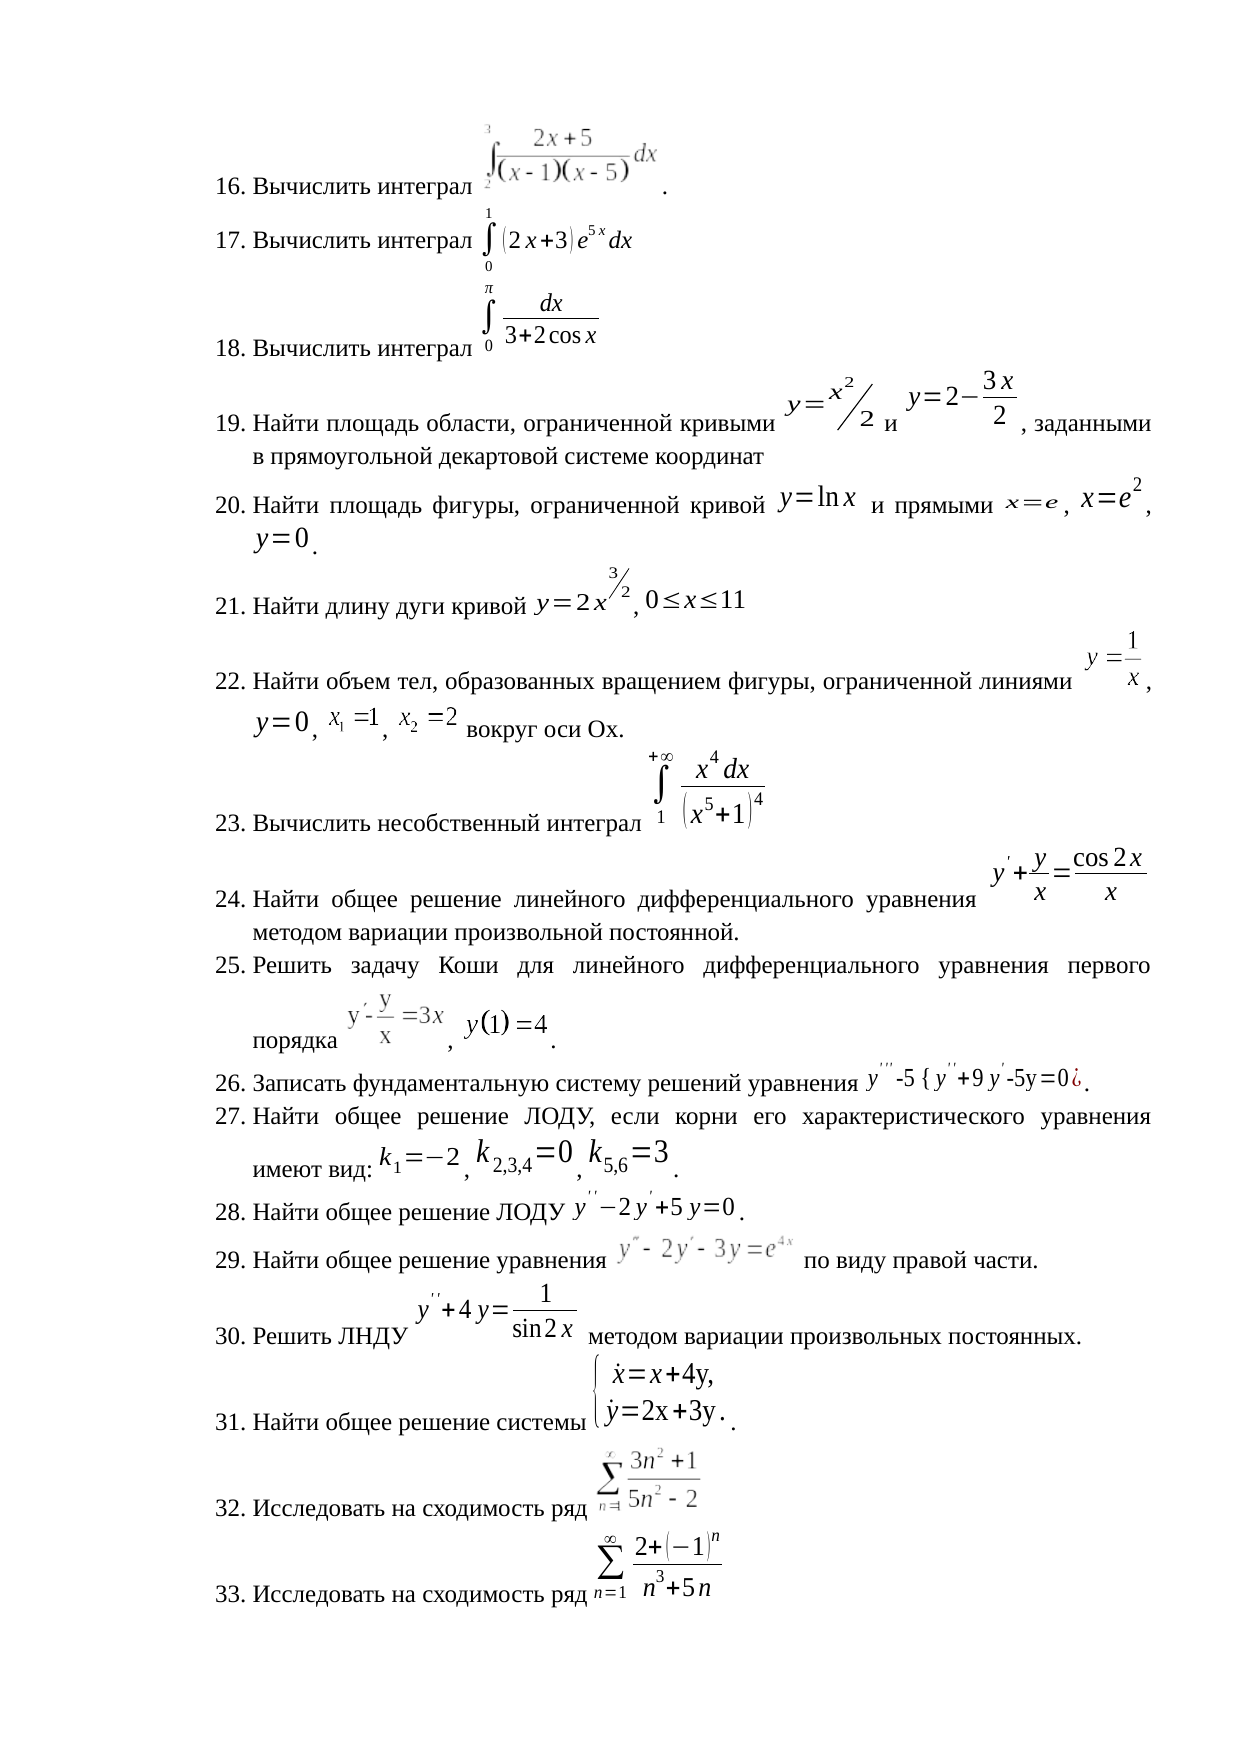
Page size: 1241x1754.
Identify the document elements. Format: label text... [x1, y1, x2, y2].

list Вычислить интеграл [215, 279, 1152, 361]
list Исследовать на сходимость ряд [215, 1440, 1152, 1522]
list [215, 1526, 1152, 1608]
list Найти объем тел, образованных вращением фигуры, ограниченной линиями , , , вокруг оси Оx. [215, 624, 1152, 743]
list Вычислить интеграл . [215, 118, 1152, 200]
list Найти длину дуги кривой , [215, 564, 1152, 620]
list Найти площадь фигуры, ограниченной кривой и прямыми , , . [215, 474, 1152, 560]
list Вычислить несобственный интеграл [215, 747, 1152, 837]
list Найти общее решение ЛОДУ, если корни его характеристического уравнения имеют вид: , , . [215, 1101, 1152, 1183]
list Найти площадь области, ограниченной кривыми и , заданными в прямоугольной декартовой системе координат [215, 366, 1152, 470]
list Вычислить интеграл [215, 204, 1152, 275]
list Найти общее решение ЛОДУ . [215, 1187, 1152, 1225]
list Найти общее решение линейного дифференциального уравнения методом вариации произвольной постоянной. [215, 842, 1152, 946]
list Решить ЛНДУ методом вариации произвольных постоянных. [215, 1278, 1152, 1349]
list Записать фундаментальную систему решений уравнения . [215, 1058, 1152, 1096]
list Решить задачу Коши для линейного дифференциального уравнения первого порядка , . [215, 950, 1152, 1054]
list Найти общее решение уравнения по виду правой части. [215, 1230, 1152, 1274]
list Найти общее решение системы . [215, 1354, 1152, 1436]
